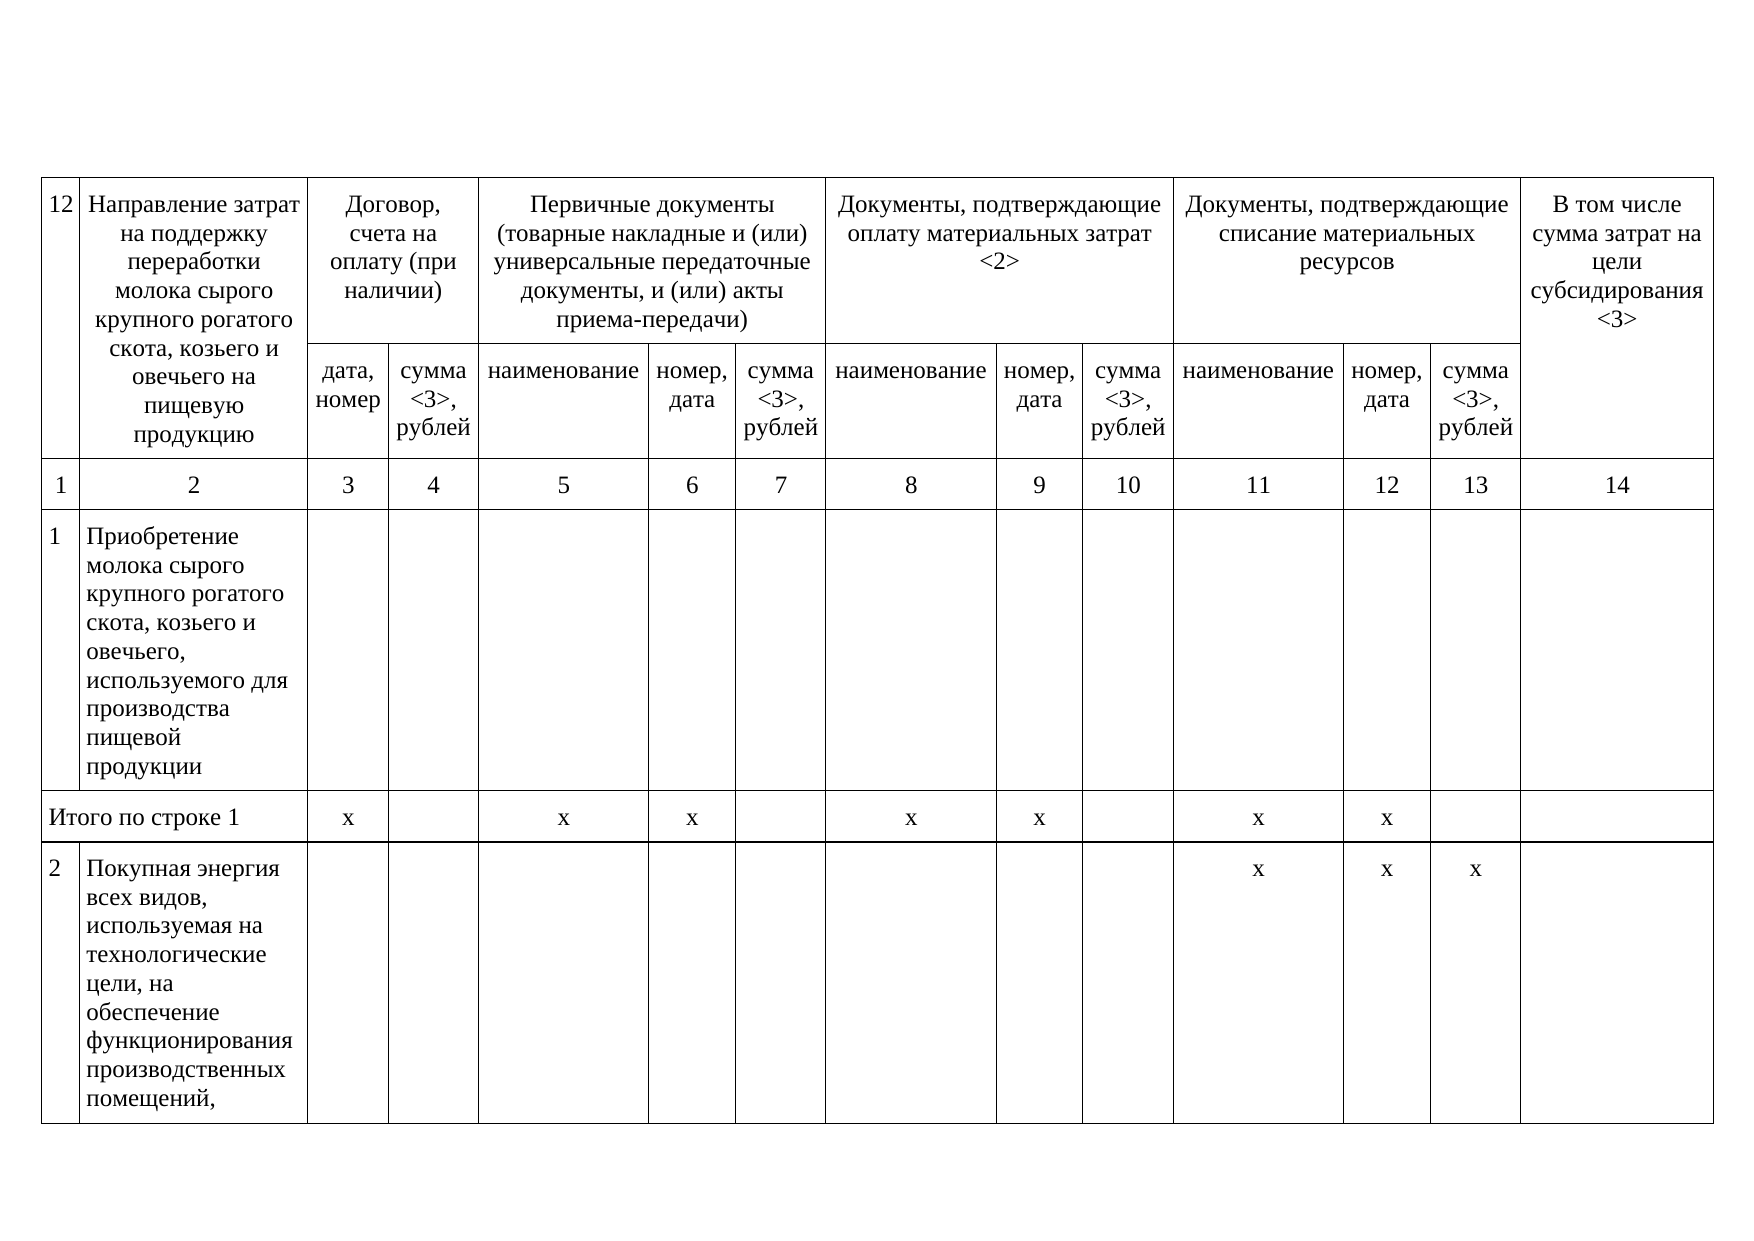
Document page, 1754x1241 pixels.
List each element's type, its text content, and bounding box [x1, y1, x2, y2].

table_cell [997, 510, 1082, 790]
table_cell 12 [1344, 459, 1430, 509]
table_cell сумма <3>, рублей [736, 344, 825, 458]
table_cell 13 [1431, 459, 1520, 509]
table_cell [1431, 791, 1520, 841]
table_cell [1083, 510, 1173, 790]
table_cell [479, 510, 648, 790]
table_cell [389, 843, 478, 1122]
table_cell [308, 510, 388, 790]
table_cell Приобретение молока сырого крупного рогатого скота, козьего и овечьего, используемого для производства пищевой продукции [80, 510, 307, 790]
table_header Первичные документы (товарные накладные и (или) универсальные передаточные документы, и (или) акты приема-передачи) [479, 178, 825, 343]
table_cell 9 [997, 459, 1082, 509]
table_cell [1083, 791, 1173, 841]
table_cell 7 [736, 459, 825, 509]
table_cell 6 [649, 459, 735, 509]
table_cell [308, 843, 388, 1122]
table_cell [997, 843, 1082, 1122]
table_header Документы, подтверждающие оплату материальных затрат <2> [826, 178, 1173, 343]
table_cell [736, 510, 825, 790]
table_cell 1 [42, 510, 79, 790]
table_cell номер, дата [997, 344, 1082, 458]
table_cell 5 [479, 459, 648, 509]
table_cell х [997, 791, 1082, 841]
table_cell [80, 843, 307, 1122]
table_cell 2 [80, 459, 307, 509]
table_cell х [1344, 791, 1430, 841]
table_cell номер, дата [1344, 344, 1430, 458]
table_cell [1521, 791, 1713, 841]
table_header Документы, подтверждающие списание материальных ресурсов [1174, 178, 1520, 343]
table_cell [1431, 510, 1520, 790]
table_cell сумма <3>, рублей [1431, 344, 1520, 458]
table_cell х [1174, 843, 1343, 1122]
table_cell наименование [479, 344, 648, 458]
table_cell х [308, 791, 388, 841]
table_cell [1083, 843, 1173, 1122]
table_header Направление затрат на поддержку переработки молока сырого крупного рогатого скота, козьего и овечьего на пищевую продукцию [80, 178, 307, 458]
table_cell 8 [826, 459, 996, 509]
table_cell [1344, 510, 1430, 790]
table_cell [826, 843, 996, 1122]
table_cell [826, 510, 996, 790]
table_cell 2 [42, 843, 79, 1122]
table_cell сумма <3>, рублей [389, 344, 478, 458]
table_cell х [1174, 791, 1343, 841]
table_cell [1521, 843, 1713, 1122]
table_cell х [649, 791, 735, 841]
table_cell Итого по строке 1 [42, 791, 307, 841]
table_header В том числе сумма затрат на цели субсидирования <3> [1521, 178, 1713, 458]
table_cell 14 [1521, 459, 1713, 509]
table_cell наименование [826, 344, 996, 458]
table_cell 3 [308, 459, 388, 509]
table_cell х [479, 791, 648, 841]
table_cell наименование [1174, 344, 1343, 458]
table_header 12 [42, 178, 79, 458]
table_cell [389, 791, 478, 841]
table_cell 1 [42, 459, 79, 509]
table_cell [649, 510, 735, 790]
table_cell [389, 510, 478, 790]
table_cell [736, 843, 825, 1122]
table_cell дата, номер [308, 344, 388, 458]
table_cell [1174, 510, 1343, 790]
table_cell 11 [1174, 459, 1343, 509]
table_cell [649, 843, 735, 1122]
table_cell х [826, 791, 996, 841]
table_cell [736, 791, 825, 841]
table_cell 4 [389, 459, 478, 509]
table_cell 10 [1083, 459, 1173, 509]
table_cell [479, 843, 648, 1122]
table_cell сумма <3>, рублей [1083, 344, 1173, 458]
table_cell номер, дата [649, 344, 735, 458]
table_cell [1521, 510, 1713, 790]
table_header Договор, счета на оплату (при наличии) [308, 178, 478, 343]
table_cell х [1431, 843, 1520, 1122]
table_cell х [1344, 843, 1430, 1122]
